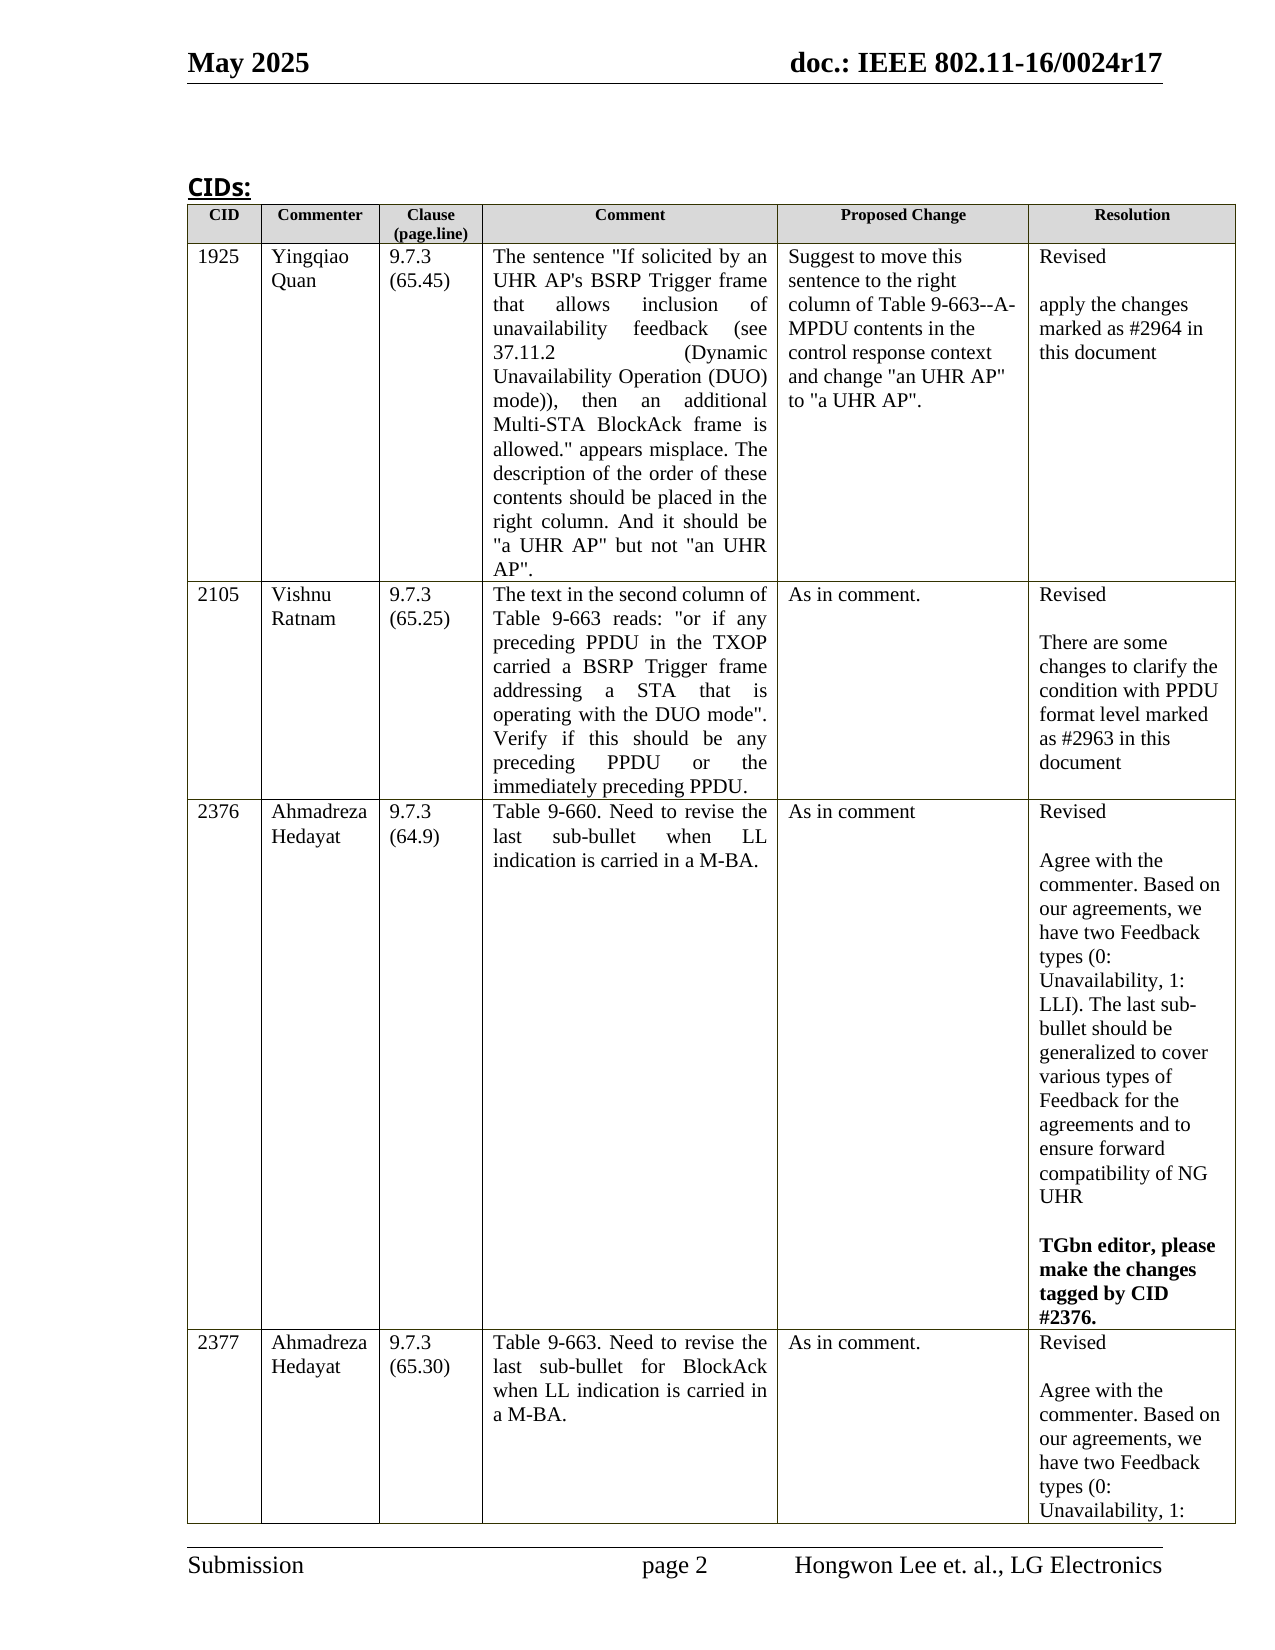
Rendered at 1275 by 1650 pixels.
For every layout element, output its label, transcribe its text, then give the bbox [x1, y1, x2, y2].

table_cell As in comment [778, 800, 1028, 1329]
table_cell Revised Agree with the commenter. Based on our agreements, we have two Feedback types (0: Unavailability, 1: LLI). The last sub-bullet should be generalized to cover various types of Feedback for the agreements and to ensure forward compatibility of NG UHR TGbn editor, please make the changes tagged by CID #2376. [1029, 800, 1235, 1329]
table_cell Ahmadreza Hedayat [262, 800, 379, 1329]
table_cell 2376 [188, 800, 261, 1329]
table_cell Table 9-660. Need to revise the last sub-bullet when LL indication is carried in a M-BA. [483, 800, 777, 1329]
table_cell Suggest to move this sentence to the right column of Table 9-663--A-MPDU contents in the control response context and change "an UHR AP" to "a UHR AP". [778, 244, 1028, 581]
table_cell Vishnu Ratnam [262, 582, 379, 798]
table_header Clause (page.line) [380, 205, 482, 243]
table_cell 9.7.3 (65.45) [380, 244, 482, 581]
table_cell The sentence "If solicited by an UHR AP's BSRP Trigger frame that allows inclusion of unavailability feedback (see 37.11.2 (Dynamic Unavailability Operation (DUO) mode)), then an additional Multi-STA BlockAck frame is allowed." appears misplace. The description of the order of these contents should be placed in the right column. And it should be "a UHR AP" but not "an UHR AP". [483, 244, 777, 581]
table_cell Revised There are some changes to clarify the condition with PPDU format level marked as #2963 in this document [1029, 582, 1235, 798]
table_cell Yingqiao Quan [262, 244, 379, 581]
table_cell The text in the second column of Table 9-663 reads: "or if any preceding PPDU in the TXOP carried a BSRP Trigger frame addressing a STA that is operating with the DUO mode". Verify if this should be any preceding PPDU or the immediately preceding PPDU. [483, 582, 777, 798]
text CIDs: [187, 169, 1163, 203]
table_cell 1925 [188, 244, 261, 581]
table_cell As in comment. [778, 582, 1028, 798]
table_header Resolution [1029, 205, 1235, 243]
table_header Commenter [262, 205, 379, 243]
table_cell 9.7.3 (64.9) [380, 800, 482, 1329]
table_cell 2377 [188, 1330, 261, 1522]
table_cell Revised apply the changes marked as #2964 in this document [1029, 244, 1235, 581]
table_header Comment [483, 205, 777, 243]
table_cell 2105 [188, 582, 261, 798]
table_header CID [188, 205, 261, 243]
table_cell 9.7.3 (65.30) [380, 1330, 482, 1522]
table_cell 9.7.3 (65.25) [380, 582, 482, 798]
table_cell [483, 1330, 777, 1522]
table_cell As in comment. [778, 1330, 1028, 1522]
table_cell Ahmadreza Hedayat [262, 1330, 379, 1522]
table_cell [1029, 1330, 1235, 1522]
table_header Proposed Change [778, 205, 1028, 243]
